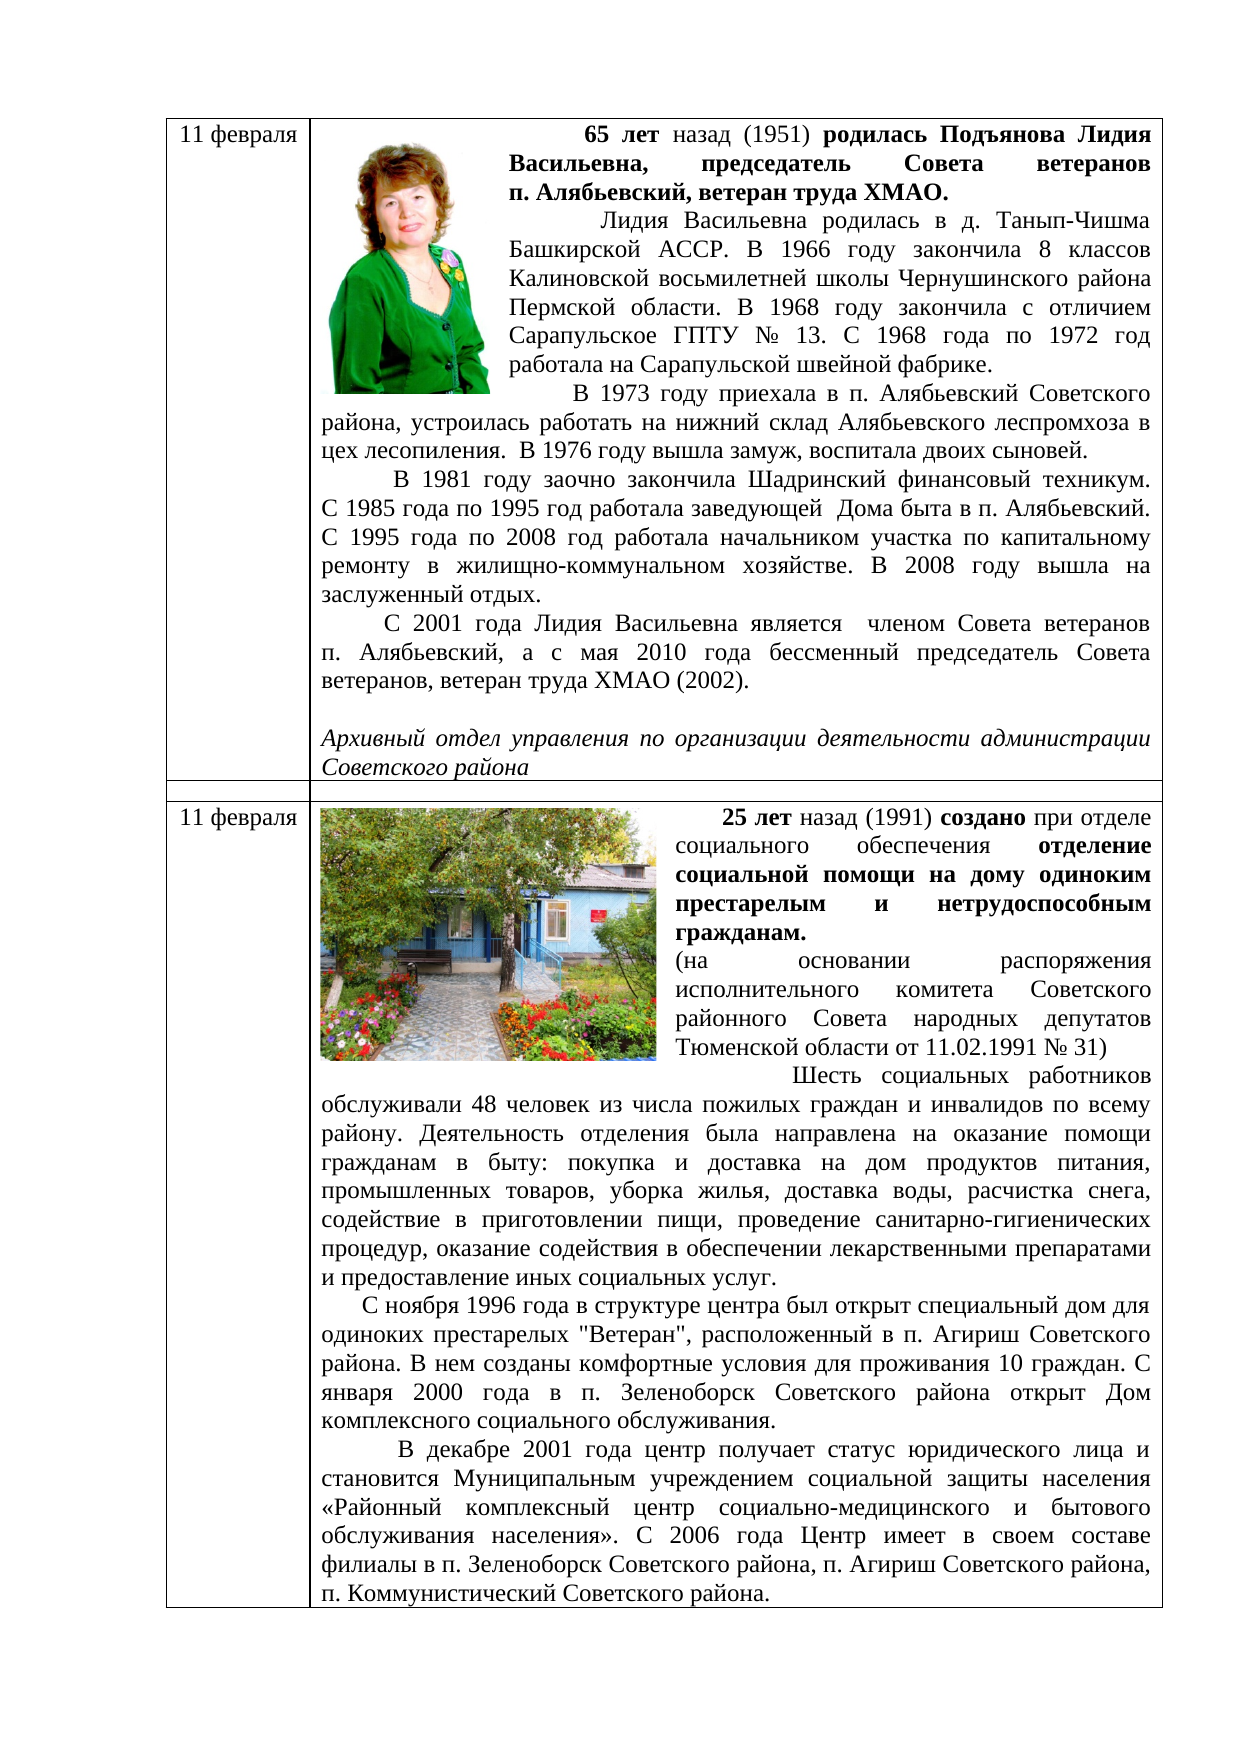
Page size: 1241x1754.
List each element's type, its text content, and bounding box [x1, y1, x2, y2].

table_cell [167, 781, 309, 801]
table_cell [311, 781, 1162, 801]
picture [320, 808, 657, 1061]
table_cell 65 лет назад (1951) родилась Подъянова Лидия Васильевна, председатель Совета ветеранов п. Алябьевский, ветеран труда ХМАО. Лидия Васильевна родилась в д. Танып-Чишма Башкирской АССР. В 1966 году закончила 8 классов Калиновской восьмилетней школы Чернушинского района Пермской области. В 1968 году закончила с отличием Сарапульское ГПТУ № 13. С 1968 года по 1972 год работала на Сарапульской швейной фабрике. В 1973 году приехала в п. Алябьевский Советского района, устроилась работать на нижний склад Алябьевского леспромхоза в цех лесопиления. В 1976 году вышла замуж, воспитала двоих сыновей. В 1981 году заочно закончила Шадринский финансовый техникум. С 1985 года по 1995 год работала заведующей Дома быта в п. Алябьевский. С 1995 года по 2008 год работала начальником участка по капитальному ремонту в жилищно-коммунальном хозяйстве. В 2008 году вышла на заслуженный отдых. С 2001 года Лидия Васильевна является членом Совета ветеранов п. Алябьевский, а с мая 2010 года бессменный председатель Совета ветеранов, ветеран труда ХМАО (2002). Архивный отдел управления по организации деятельности администрации Советского района [311, 119, 1162, 780]
picture [320, 131, 491, 394]
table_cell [311, 802, 1162, 1607]
table_cell 11 февраля [167, 802, 309, 1607]
table_cell 11 февраля [167, 119, 309, 780]
